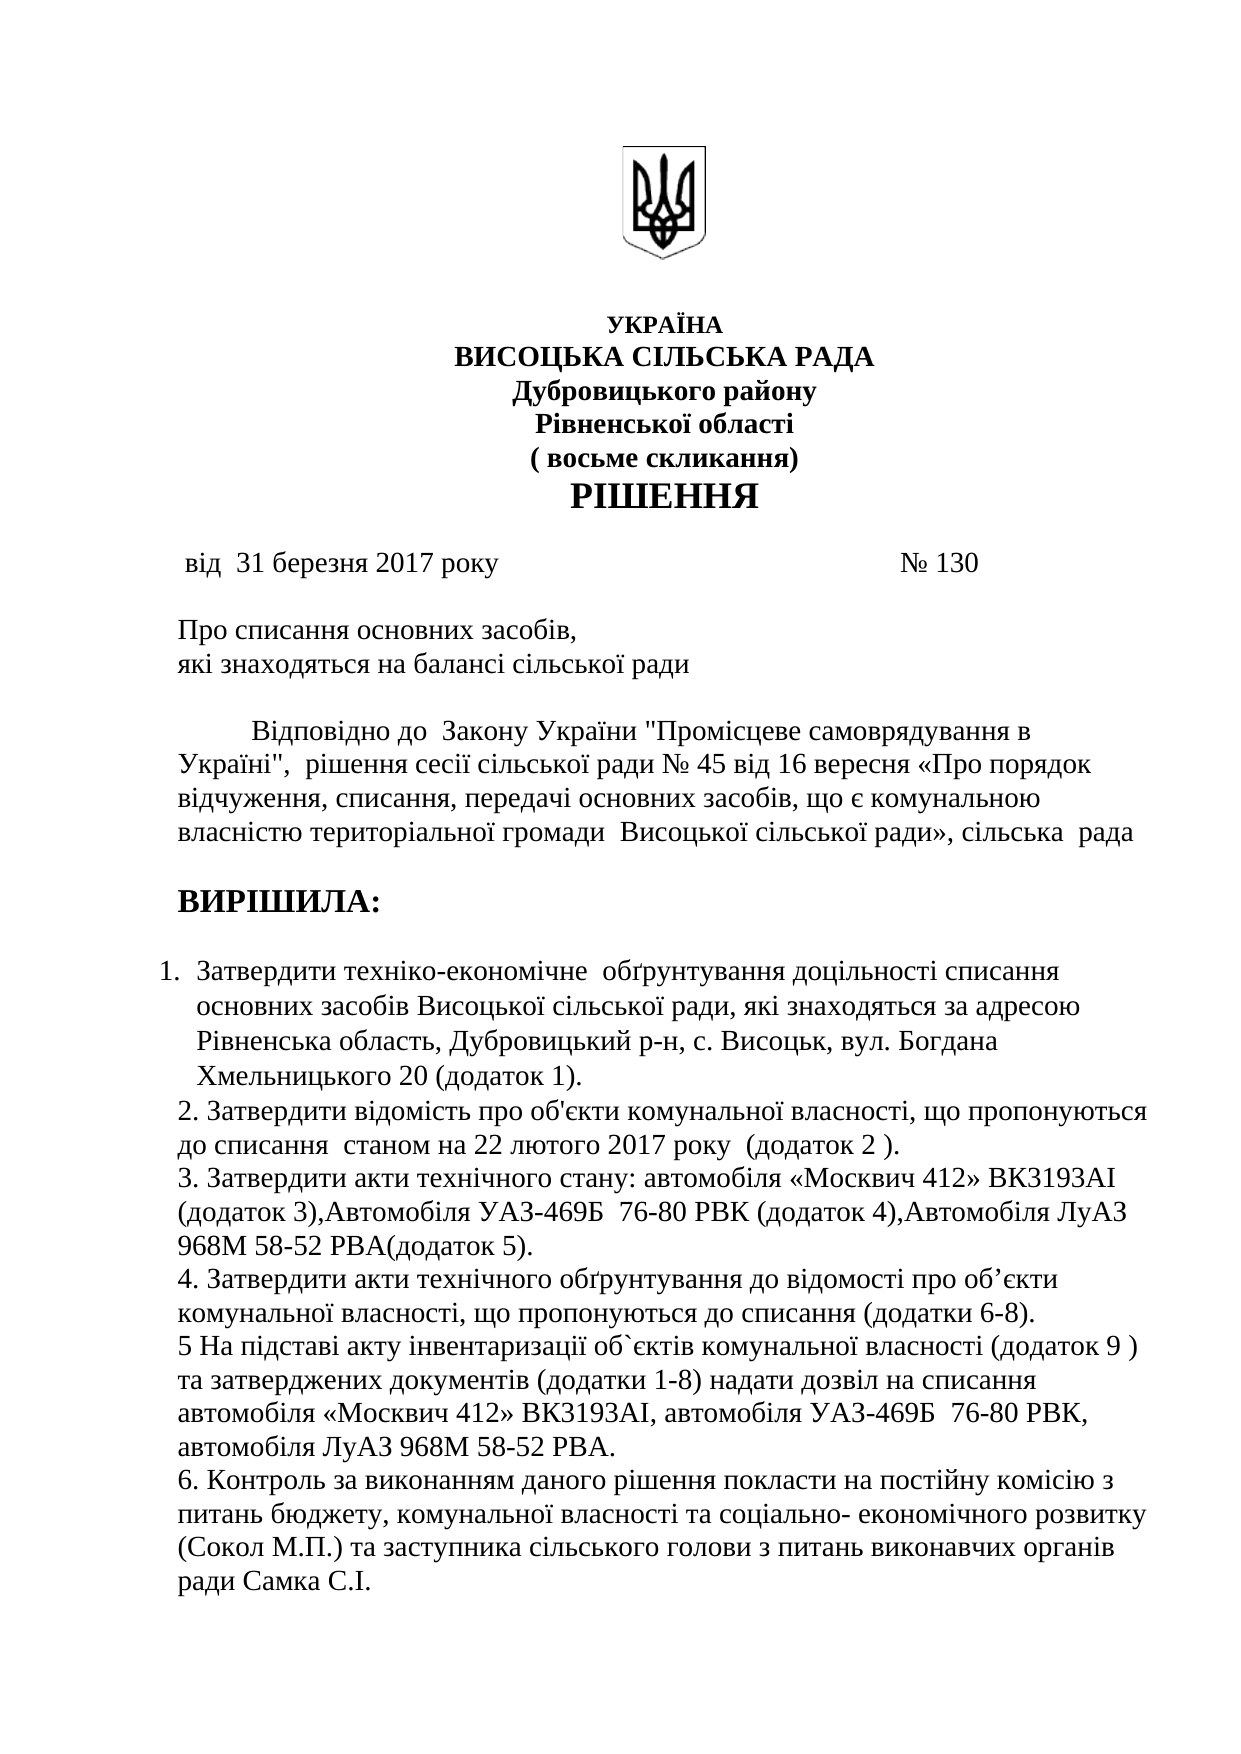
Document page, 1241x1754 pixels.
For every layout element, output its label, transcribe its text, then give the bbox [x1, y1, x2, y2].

text УКРАЇНА [177, 311, 1152, 339]
text ( восьме скликання) [177, 440, 1152, 473]
text Відповідно до Закону України "Промісцеве самоврядування в Україні", рішення сесії сільської ради № 45 від 16 вересня «Про порядок відчуження, списання, передачі основних засобів, що є комунальною власністю територіальної громади Висоцької сільської ради», сільська рада [177, 713, 1152, 847]
picture [622, 146, 706, 260]
text 6. Контроль за виконанням даного рішення покласти на постійну комісію з питань бюджету, комунальної власності та соціально- економічного розвитку (Сокол М.П.) та заступника сільського голови з питань виконавчих органів ради Самка С.І. [177, 1462, 1152, 1597]
list Затвердити техніко-економічне обґрунтування доцільності списання основних засобів Висоцької сільської ради, які знаходяться за адресою Рівненська область, Дубровицький р-н, с. Висоцьк, вул. Богдана Хмельницького 20 (додаток 1). [158, 953, 1152, 1092]
text РІШЕННЯ [177, 473, 1152, 517]
text Дубровицького району [177, 373, 1152, 406]
text ВИСОЦЬКА СІЛЬСЬКА РАДА [177, 339, 1152, 373]
text ВИРІШИЛА: [177, 881, 1152, 919]
text 4. Затвердити акти технічного обґрунтування до відомості про об’єкти комунальної власності, що пропонуються до списання (додатки 6-8). [177, 1261, 1152, 1328]
text 3. Затвердити акти технічного стану: автомобіля «Москвич 412» ВК3193АІ (додаток 3),Автомобіля УАЗ-469Б 76-80 РВК (додаток 4),Автомобіля ЛуАЗ 968М 58-52 РВА(додаток 5). [177, 1161, 1152, 1261]
text Рівненської області [177, 406, 1152, 440]
text від 31 березня 2017 року № 130 [177, 545, 1152, 579]
text 5 На підставі акту інвентаризації об`єктів комунальної власності (додаток 9 ) та затверджених документів (додатки 1-8) надати дозвіл на списання автомобіля «Москвич 412» ВК3193АІ, автомобіля УАЗ-469Б 76-80 РВК, автомобіля ЛуАЗ 968М 58-52 РВА. [177, 1328, 1152, 1462]
text які знаходяться на балансі сільської ради [177, 646, 1152, 679]
text Про списання основних засобів, [177, 612, 1152, 646]
text 2. Затвердити відомість про об'єкти комунальної власності, що пропонуються до списання станом на 22 лютого 2017 року (додаток 2 ). [177, 1093, 1152, 1161]
